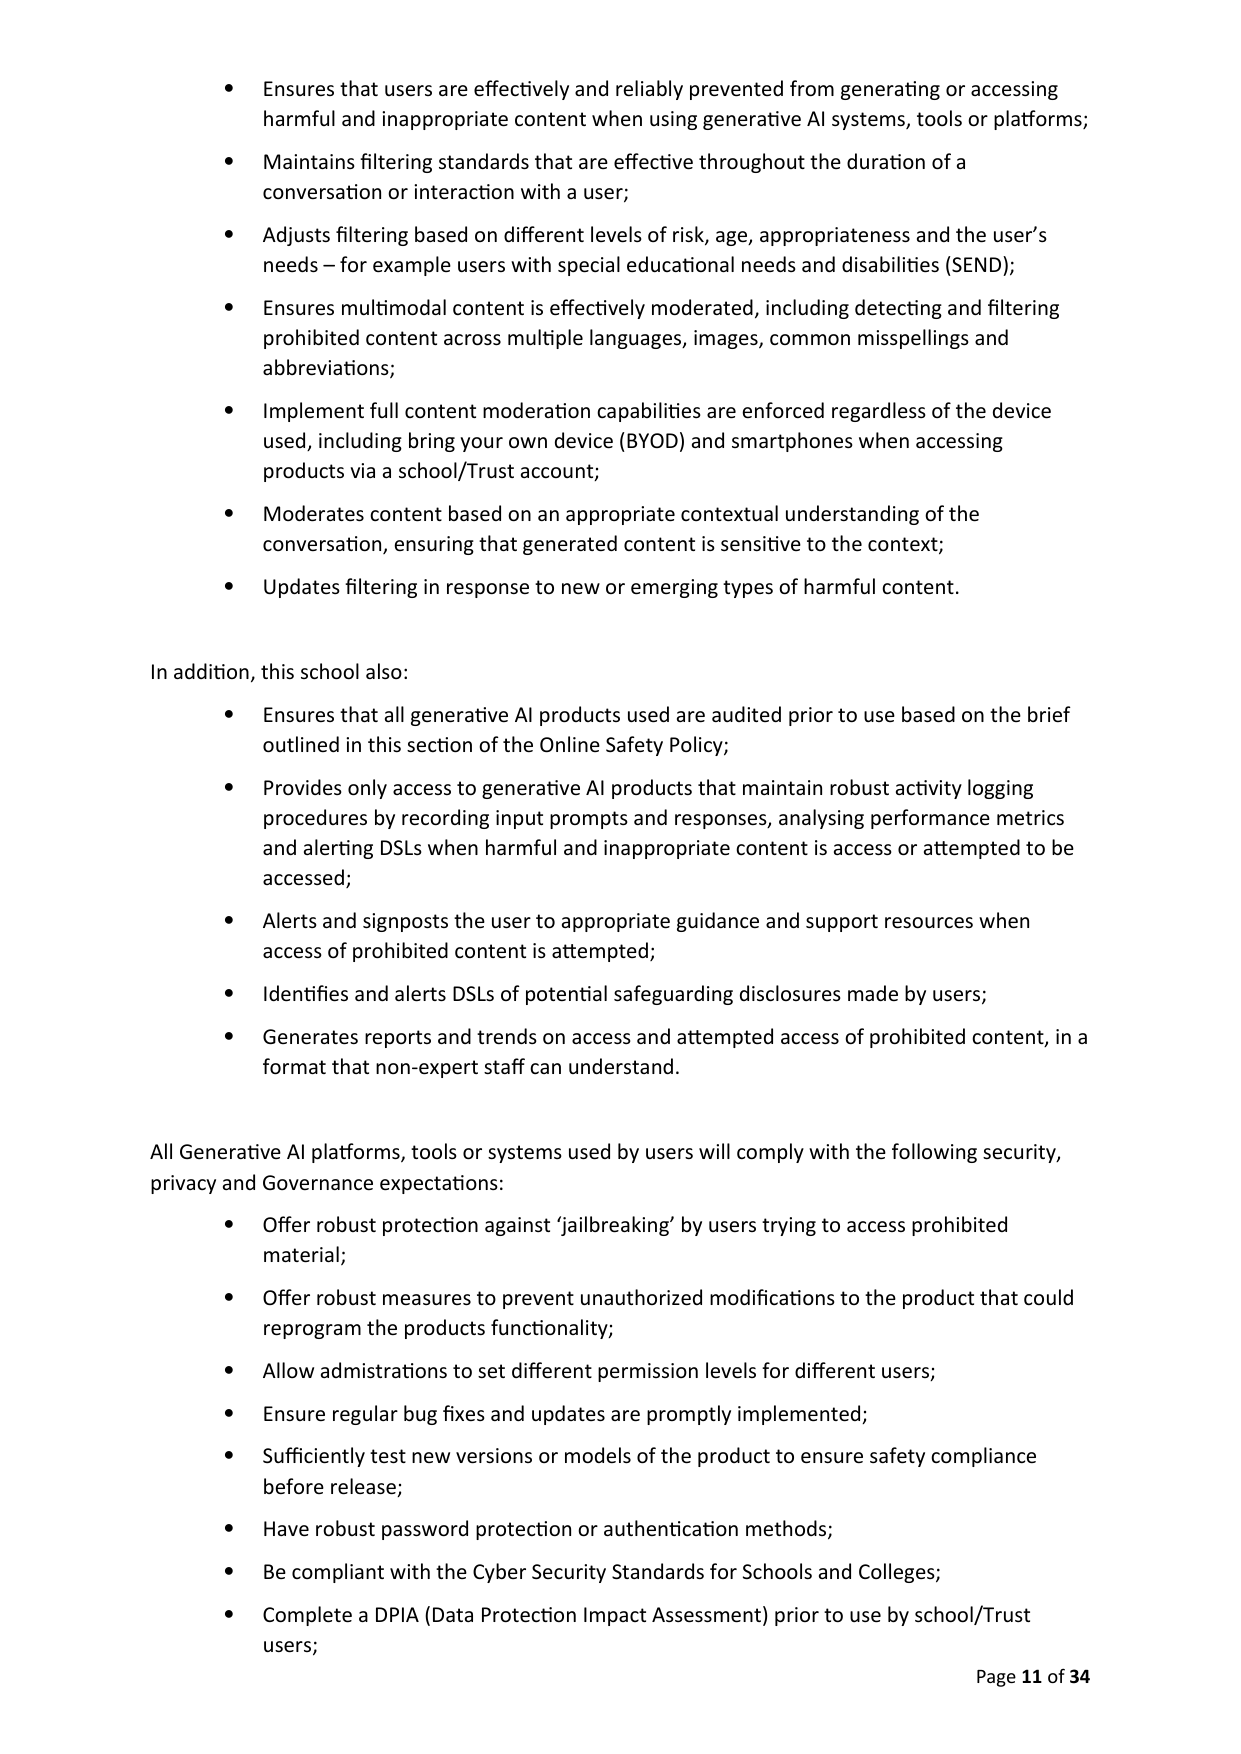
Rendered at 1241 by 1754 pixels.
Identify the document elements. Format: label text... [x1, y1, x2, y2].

list Maintains filtering standards that are effective throughout the duration of a conversation or interaction with a user; [225, 147, 1090, 205]
list Have robust password protection or authentication methods; [225, 1514, 1090, 1542]
list Updates filtering in response to new or emerging types of harmful content. [225, 572, 1090, 600]
list Be compliant with the Cyber Security Standards for Schools and Colleges; [225, 1557, 1090, 1585]
list Implement full content moderation capabilities are enforced regardless of the device used, including bring your own device (BYOD) and smartphones when accessing products via a school/Trust account; [225, 396, 1090, 484]
list Identifies and alerts DSLs of potential safeguarding disclosures made by users; [225, 979, 1090, 1007]
list Sufficiently test new versions or models of the product to ensure safety compliance before release; [225, 1442, 1090, 1500]
list Offer robust measures to prevent unauthorized modifications to the product that could reprogram the products functionality; [225, 1283, 1090, 1341]
list Ensures that users are effectively and reliably prevented from generating or accessing harmful and inappropriate content when using generative AI systems, tools or platforms; [225, 74, 1090, 132]
list Moderates content based on an appropriate contextual understanding of the conversation, ensuring that generated content is sensitive to the context; [225, 499, 1090, 557]
list Complete a DPIA (Data Protection Impact Assessment) prior to use by school/Trust users; [225, 1600, 1090, 1658]
list Ensures multimodal content is effectively moderated, including detecting and filtering prohibited content across multiple languages, images, common misspellings and abbreviations; [225, 293, 1090, 381]
list Ensure regular bug fixes and updates are promptly implemented; [225, 1399, 1090, 1427]
list Offer robust protection against ‘jailbreaking’ by users trying to access prohibited material; [225, 1210, 1090, 1268]
text In addition, this school also: [150, 657, 1090, 685]
list Adjusts filtering based on different levels of risk, age, appropriateness and the user’s needs – for example users with special educational needs and disabilities (SEND); [225, 220, 1090, 278]
list Generates reports and trends on access and attempted access of prohibited content, in a format that non-expert staff can understand. [225, 1022, 1090, 1080]
list Alerts and signposts the user to appropriate guidance and support resources when access of prohibited content is attempted; [225, 906, 1090, 964]
list Provides only access to generative AI products that maintain robust activity logging procedures by recording input prompts and responses, analysing performance metrics and alerting DSLs when harmful and inappropriate content is access or attempted to be accessed; [225, 773, 1090, 891]
text All Generative AI platforms, tools or systems used by users will comply with the following security, privacy and Governance expectations: [150, 1137, 1090, 1196]
list Ensures that all generative AI products used are audited prior to use based on the brief outlined in this section of the Online Safety Policy; [225, 700, 1090, 758]
list Allow admistrations to set different permission levels for different users; [225, 1356, 1090, 1384]
